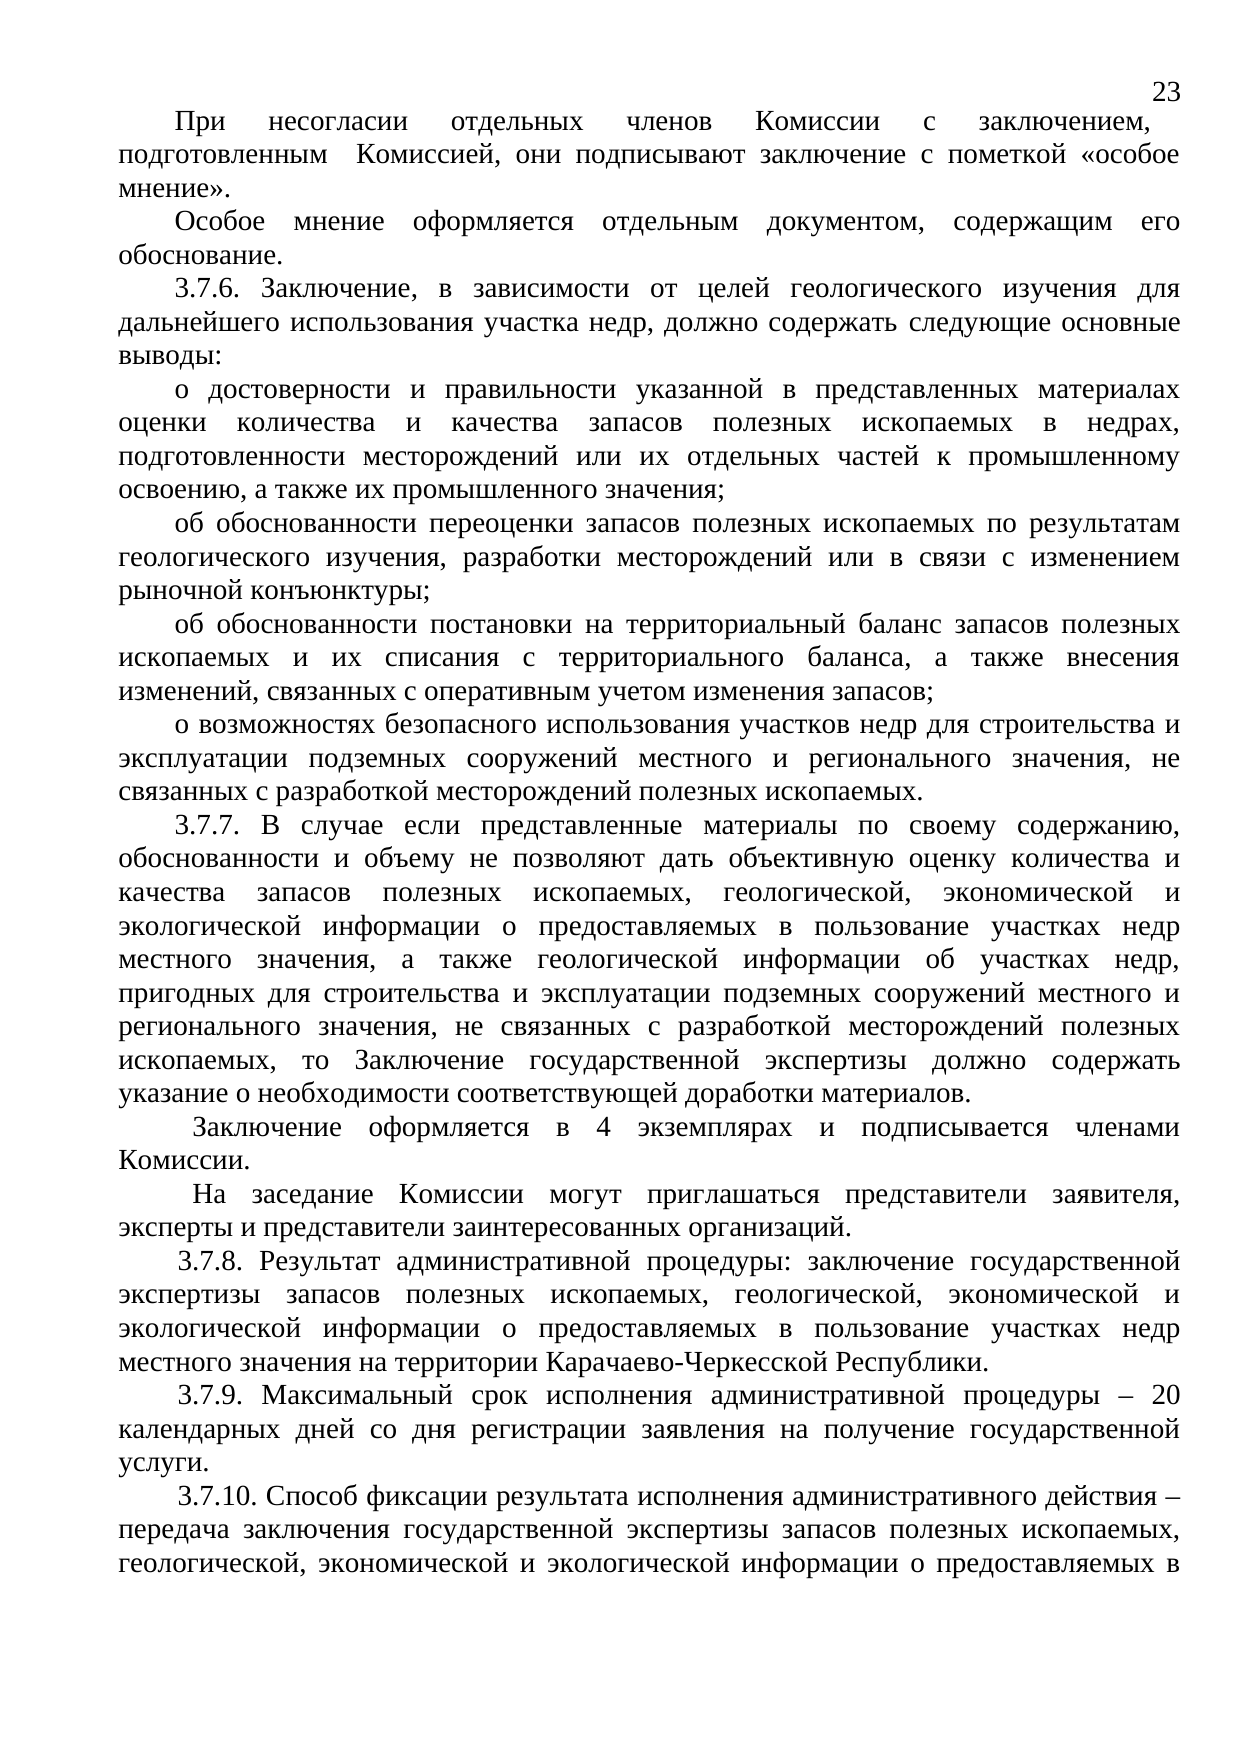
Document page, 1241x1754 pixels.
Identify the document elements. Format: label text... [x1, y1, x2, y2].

text Заключение оформляется в 4 экземплярах и подписывается членами Комиссии. [118, 1109, 1181, 1176]
text 3.7.7. В случае если представленные материалы по своему содержанию, обоснованности и объему не позволяют дать объективную оценку количества и качества запасов полезных ископаемых, геологической, экономической и экологической информации о предоставляемых в пользование участках недр местного значения, а также геологической информации об участках недр, пригодных для строительства и эксплуатации подземных сооружений местного и регионального значения, не связанных с разработкой месторождений полезных ископаемых, то Заключение государственной экспертизы должно содержать указание о необходимости соответствующей доработки материалов. [118, 807, 1181, 1109]
text 3.7.9. Максимальный срок исполнения административной процедуры – 20 календарных дней со дня регистрации заявления на получение государственной услуги. [118, 1377, 1181, 1478]
text 3.7.6. Заключение, в зависимости от целей геологического изучения для дальнейшего использования участка недр, должно содержать следующие основные выводы: [118, 270, 1181, 371]
text об обоснованности постановки на территориальный баланс запасов полезных ископаемых и их списания с территориального баланса, а также внесения изменений, связанных с оперативным учетом изменения запасов; [118, 606, 1181, 706]
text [118, 1478, 1181, 1578]
text Особое мнение оформляется отдельным документом, содержащим его обоснование. [118, 203, 1181, 270]
text При несогласии отдельных членов Комиссии с заключением, подготовленным Комиссией, они подписывают заключение с пометкой «особое мнение». [118, 103, 1181, 203]
text о достоверности и правильности указанной в представленных материалах оценки количества и качества запасов полезных ископаемых в недрах, подготовленности месторождений или их отдельных частей к промышленному освоению, а также их промышленного значения; [118, 371, 1181, 505]
text об обоснованности переоценки запасов полезных ископаемых по результатам геологического изучения, разработки месторождений или в связи с изменением рыночной конъюнктуры; [118, 505, 1181, 606]
text о возможностях безопасного использования участков недр для строительства и эксплуатации подземных сооружений местного и регионального значения, не связанных с разработкой месторождений полезных ископаемых. [118, 706, 1181, 807]
text 3.7.8. Результат административной процедуры: заключение государственной экспертизы запасов полезных ископаемых, геологической, экономической и экологической информации о предоставляемых в пользование участках недр местного значения на территории Карачаево-Черкесской Республики. [118, 1243, 1181, 1377]
text На заседание Комиссии могут приглашаться представители заявителя, эксперты и представители заинтересованных организаций. [118, 1176, 1181, 1243]
